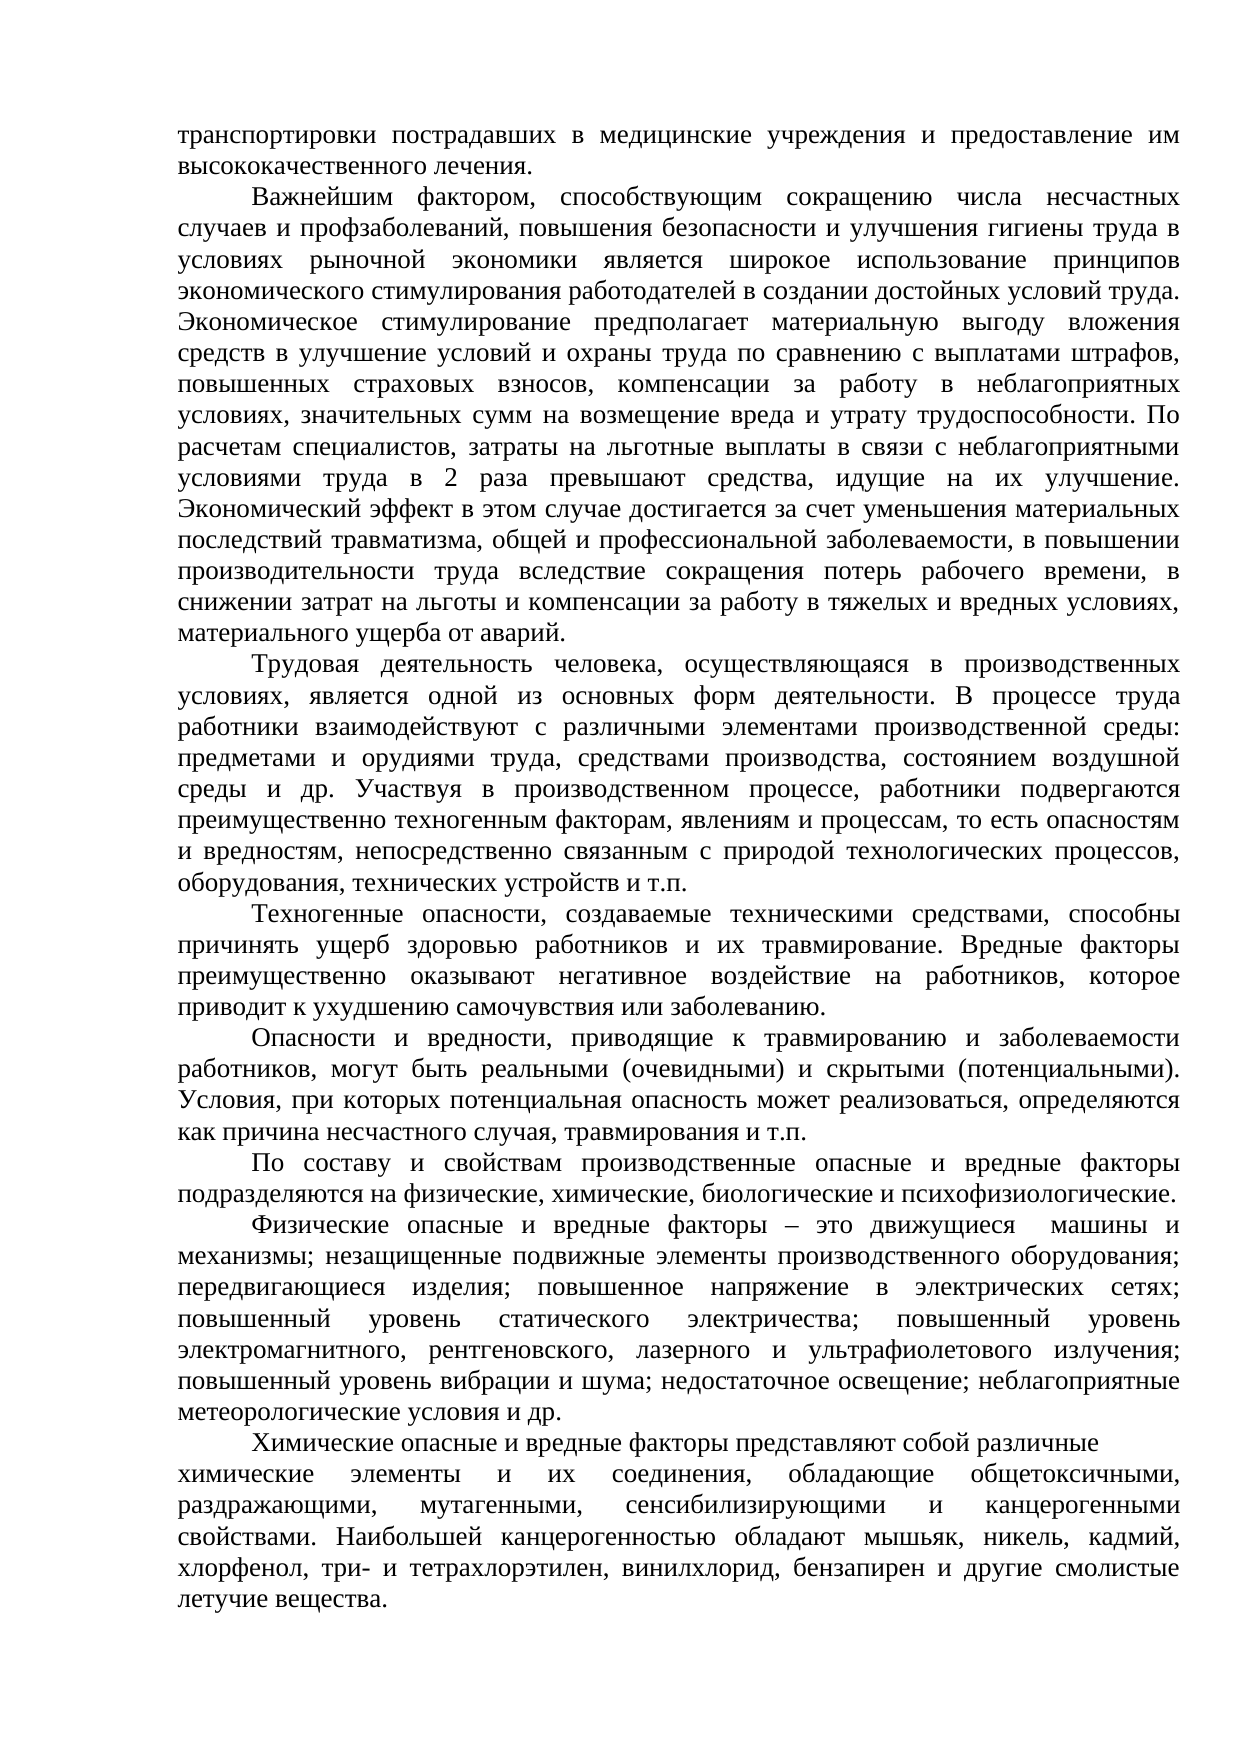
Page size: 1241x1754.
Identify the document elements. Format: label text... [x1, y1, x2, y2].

text По составу и свойствам производственные опасные и вредные факторы подразделяются на физические, химические, биологические и психофизиологические. [177, 1146, 1181, 1208]
text химические элементы и их соединения, обладающие общетоксичными, раздражающими, мутагенными, сенсибилизирующими и канцерогенными свойствами. Наибольшей канцерогенностью обладают мышьяк, никель, кадмий, хлорфенол, три- и тетрахлорэтилен, винилхлорид, бензапирен и другие смолистые летучие вещества. [177, 1457, 1181, 1613]
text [177, 118, 1181, 180]
text Опасности и вредности, приводящие к травмированию и заболеваемости работников, могут быть реальными (очевидными) и скрытыми (потенциальными). Условия, при которых потенциальная опасность может реализоваться, определяются как причина несчастного случая, травмирования и т.п. [177, 1021, 1181, 1146]
text Важнейшим фактором, способствующим сокращению числа несчастных случаев и профзаболеваний, повышения безопасности и улучшения гигиены труда в условиях рыночной экономики является широкое использование принципов экономического стимулирования работодателей в создании достойных условий труда. Экономическое стимулирование предполагает материальную выгоду вложения средств в улучшение условий и охраны труда по сравнению с выплатами штрафов, повышенных страховых взносов, компенсации за работу в неблагоприятных условиях, значительных сумм на возмещение вреда и утрату трудоспособности. По расчетам специалистов, затраты на льготные выплаты в связи с неблагоприятными условиями труда в 2 раза превышают средства, идущие на их улучшение. Экономический эффект в этом случае достигается за счет уменьшения материальных последствий травматизма, общей и профессиональной заболеваемости, в повышении производительности труда вследствие сокращения потерь рабочего времени, в снижении затрат на льготы и компенсации за работу в тяжелых и вредных условиях, материального ущерба от аварий. [177, 180, 1181, 648]
text Трудовая деятельность человека, осуществляющаяся в производственных условиях, является одной из основных форм деятельности. В процессе труда работники взаимодействуют с различными элементами производственной среды: предметами и орудиями труда, средствами производства, состоянием воздушной среды и др. Участвуя в производственном процессе, работники подвергаются преимущественно техногенным факторам, явлениям и процессам, то есть опасностям и вредностям, непосредственно связанным с природой технологических процессов, оборудования, технических устройств и т.п. [177, 648, 1181, 897]
text Техногенные опасности, создаваемые техническими средствами, способны причинять ущерб здоровью работников и их травмирование. Вредные факторы преимущественно оказывают негативное воздействие на работников, которое приводит к ухудшению самочувствия или заболеванию. [177, 897, 1181, 1021]
text Химические опасные и вредные факторы представляют собой различные [177, 1426, 1181, 1457]
text Физические опасные и вредные факторы – это движущиеся машины и механизмы; незащищенные подвижные элементы производственного оборудования; передвигающиеся изделия; повышенное напряжение в электрических сетях; повышенный уровень статического электричества; повышенный уровень электромагнитного, рентгеновского, лазерного и ультрафиолетового излучения; повышенный уровень вибрации и шума; недостаточное освещение; неблагоприятные метеорологические условия и др. [177, 1208, 1181, 1426]
